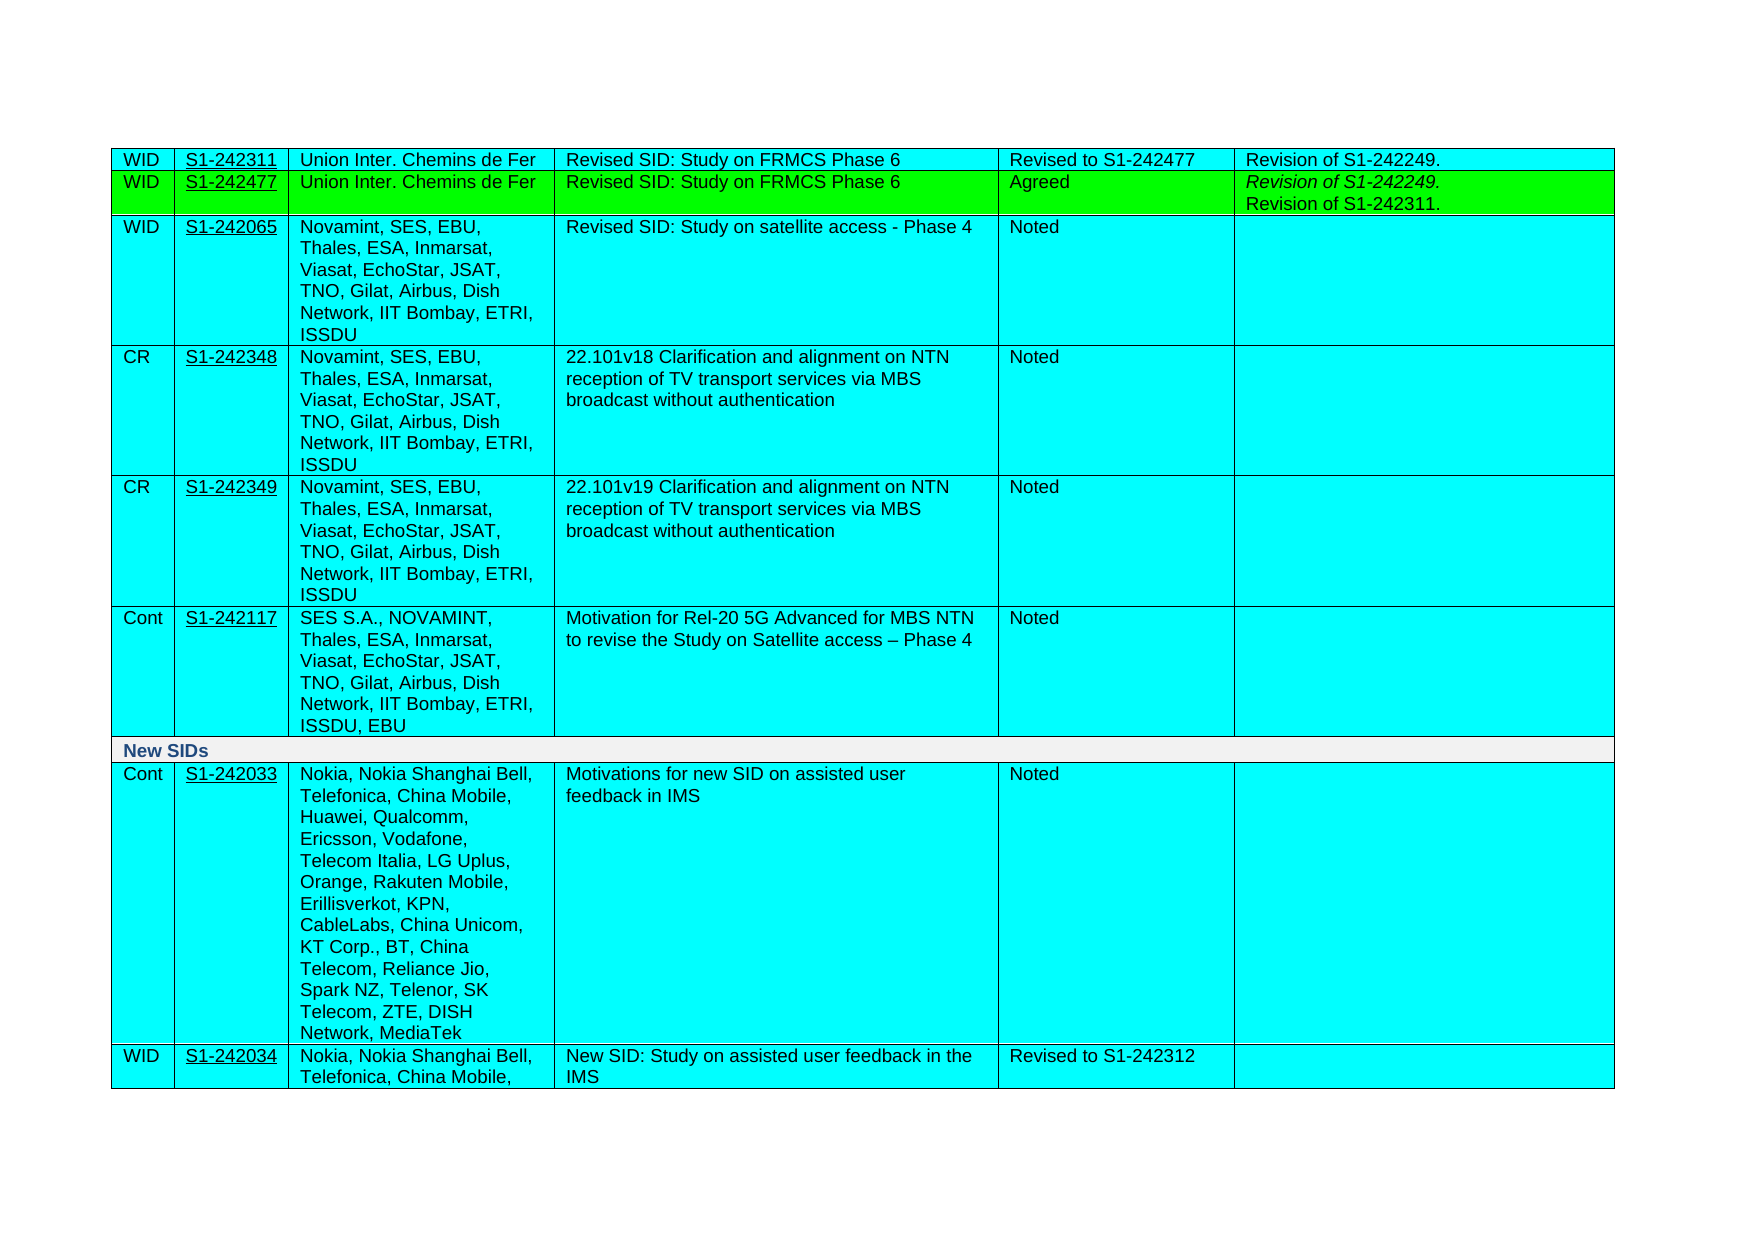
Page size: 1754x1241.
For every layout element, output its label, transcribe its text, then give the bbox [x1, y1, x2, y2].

table_cell [1235, 476, 1614, 606]
table_cell [1235, 216, 1614, 345]
table_cell Motivation for Rel-20 5G Advanced for MBS NTN to revise the Study on Satellite access – Phase 4 [555, 607, 998, 736]
table_cell [1235, 1045, 1614, 1088]
table_cell Cont [112, 607, 174, 736]
table_cell Noted [999, 476, 1234, 606]
table_cell New SIDs [112, 737, 1614, 762]
table_cell SES S.A., NOVAMINT, Thales, ESA, Inmarsat, Viasat, EchoStar, JSAT, TNO, Gilat, Airbus, Dish Network, IIT Bombay, ETRI, ISSDU, EBU [289, 607, 554, 736]
table_cell [1235, 763, 1614, 1043]
table_cell S1-242348 [175, 346, 288, 475]
table_cell Motivations for new SID on assisted user feedback in IMS [555, 763, 998, 1043]
table_cell S1-242034 [175, 1045, 288, 1088]
table_cell S1-242065 [175, 216, 288, 345]
table_cell 22.101v18 Clarification and alignment on NTN reception of TV transport services via MBS broadcast without authentication [555, 346, 998, 475]
table_cell CR [112, 346, 174, 475]
table_cell Revised SID: Study on satellite access - Phase 4 [555, 216, 998, 345]
table_cell Noted [999, 763, 1234, 1043]
table_cell Novamint, SES, EBU, Thales, ESA, Inmarsat, Viasat, EchoStar, JSAT, TNO, Gilat, Airbus, Dish Network, IIT Bombay, ETRI, ISSDU [289, 476, 554, 606]
table_cell Revision of S1-242249. Revision of S1-242311. [1235, 171, 1614, 214]
table_cell WID [112, 149, 174, 170]
table_cell Novamint, SES, EBU, Thales, ESA, Inmarsat, Viasat, EchoStar, JSAT, TNO, Gilat, Airbus, Dish Network, IIT Bombay, ETRI, ISSDU [289, 216, 554, 345]
table_cell [1235, 607, 1614, 736]
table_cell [555, 149, 998, 170]
table_cell WID [112, 216, 174, 345]
table_cell Revised to S1-242477 [999, 149, 1234, 170]
table_cell Cont [112, 763, 174, 1043]
table_cell CR [112, 476, 174, 606]
table_cell Revision of S1-242249. [1235, 149, 1614, 170]
table_cell WID [112, 1045, 174, 1088]
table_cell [289, 1045, 554, 1088]
table_cell 22.101v19 Clarification and alignment on NTN reception of TV transport services via MBS broadcast without authentication [555, 476, 998, 606]
table_cell S1-242477 [175, 171, 288, 214]
table_cell Union Inter. Chemins de Fer [289, 171, 554, 214]
table_cell WID [112, 171, 174, 214]
table_cell [1235, 346, 1614, 475]
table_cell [289, 149, 554, 170]
table_cell Revised SID: Study on FRMCS Phase 6 [555, 171, 998, 214]
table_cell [999, 1045, 1234, 1088]
table_cell S1-242117 [175, 607, 288, 736]
table_cell Agreed [999, 171, 1234, 214]
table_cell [555, 1045, 998, 1088]
table_cell S1-242349 [175, 476, 288, 606]
table_cell S1-242311 [175, 149, 288, 170]
table_cell Noted [999, 346, 1234, 475]
table_cell Noted [999, 216, 1234, 345]
table_cell Novamint, SES, EBU, Thales, ESA, Inmarsat, Viasat, EchoStar, JSAT, TNO, Gilat, Airbus, Dish Network, IIT Bombay, ETRI, ISSDU [289, 346, 554, 475]
table_cell S1-242033 [175, 763, 288, 1043]
table_cell Noted [999, 607, 1234, 736]
